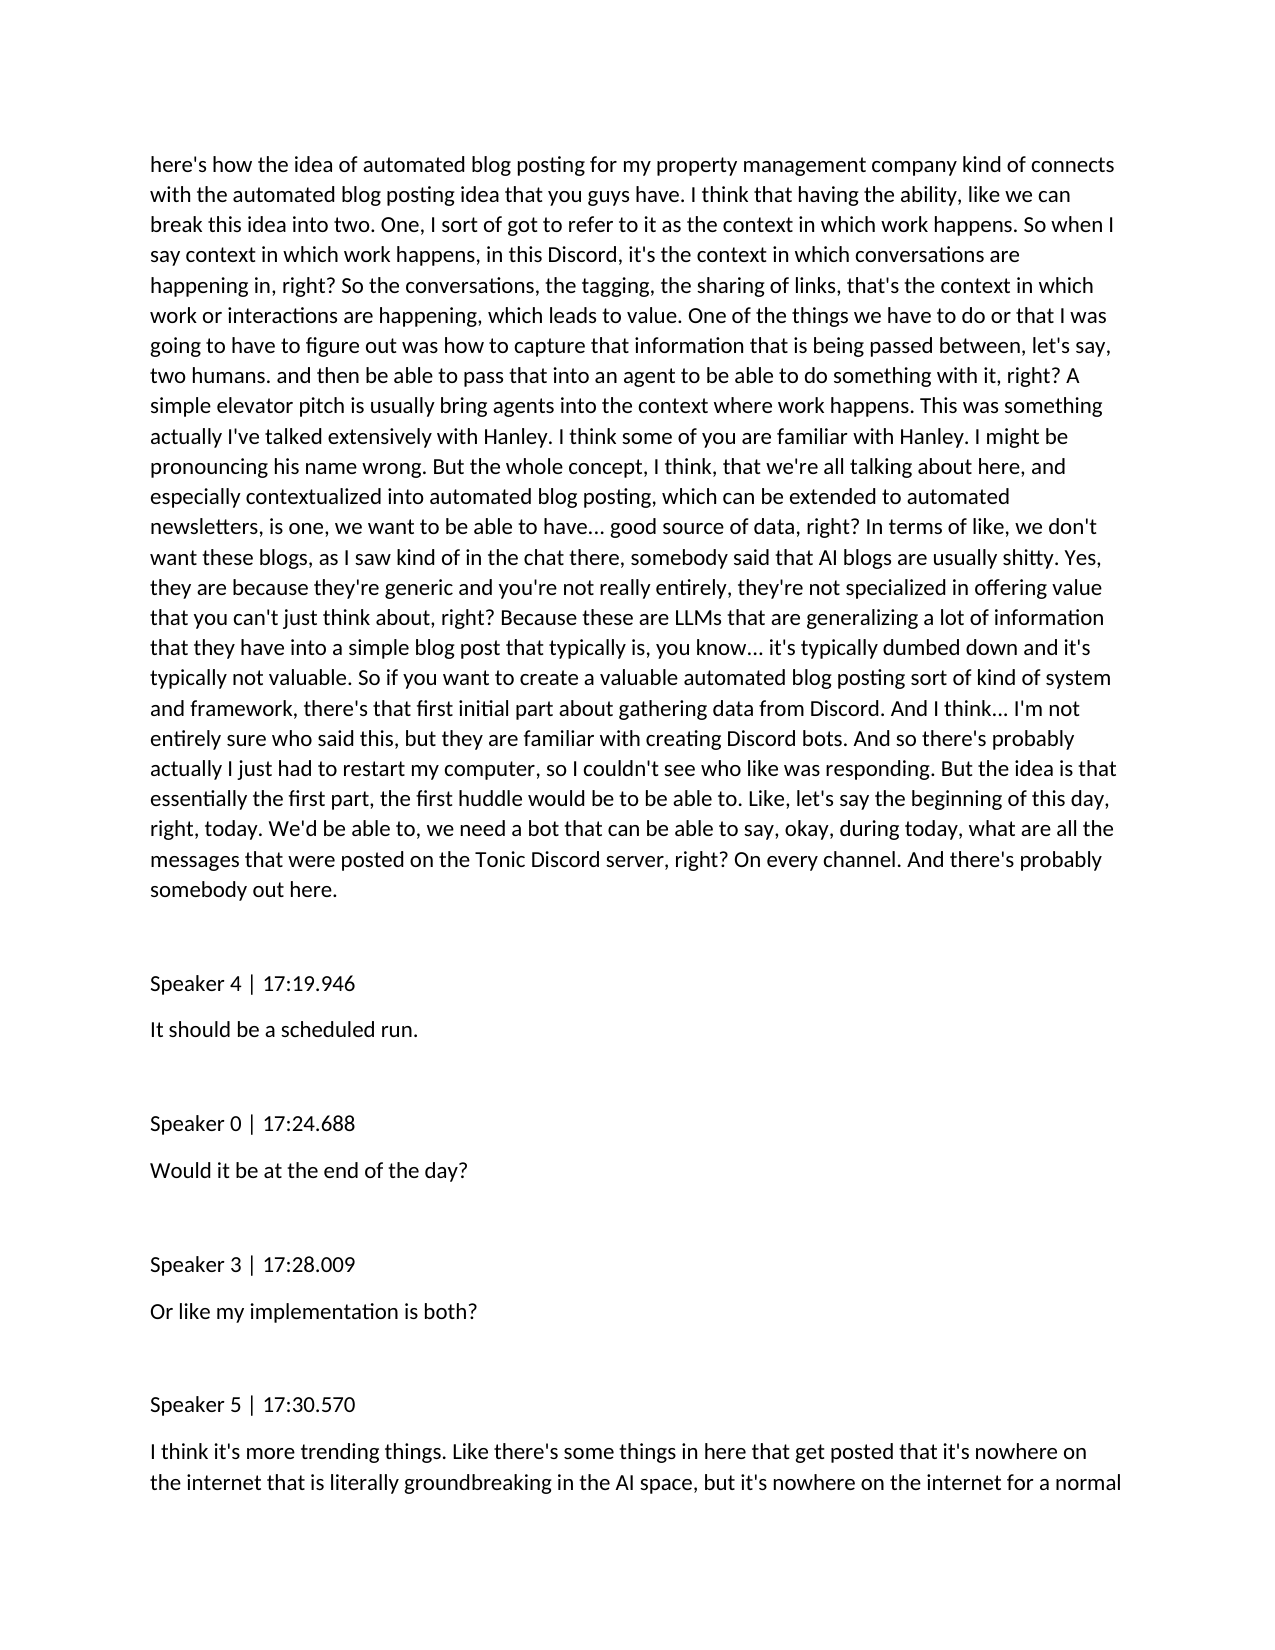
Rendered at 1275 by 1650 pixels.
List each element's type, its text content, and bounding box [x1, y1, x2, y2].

text Speaker 4 | 17:19.946 [150, 969, 1125, 997]
text It should be a scheduled run. [150, 1016, 1125, 1044]
text Speaker 5 | 17:30.570 [150, 1391, 1125, 1419]
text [150, 1437, 1125, 1496]
text Or like my implementation is both? [150, 1297, 1125, 1325]
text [150, 150, 1125, 903]
text Speaker 3 | 17:28.009 [150, 1250, 1125, 1278]
text Speaker 0 | 17:24.688 [150, 1109, 1125, 1137]
text Would it be at the end of the day? [150, 1156, 1125, 1184]
